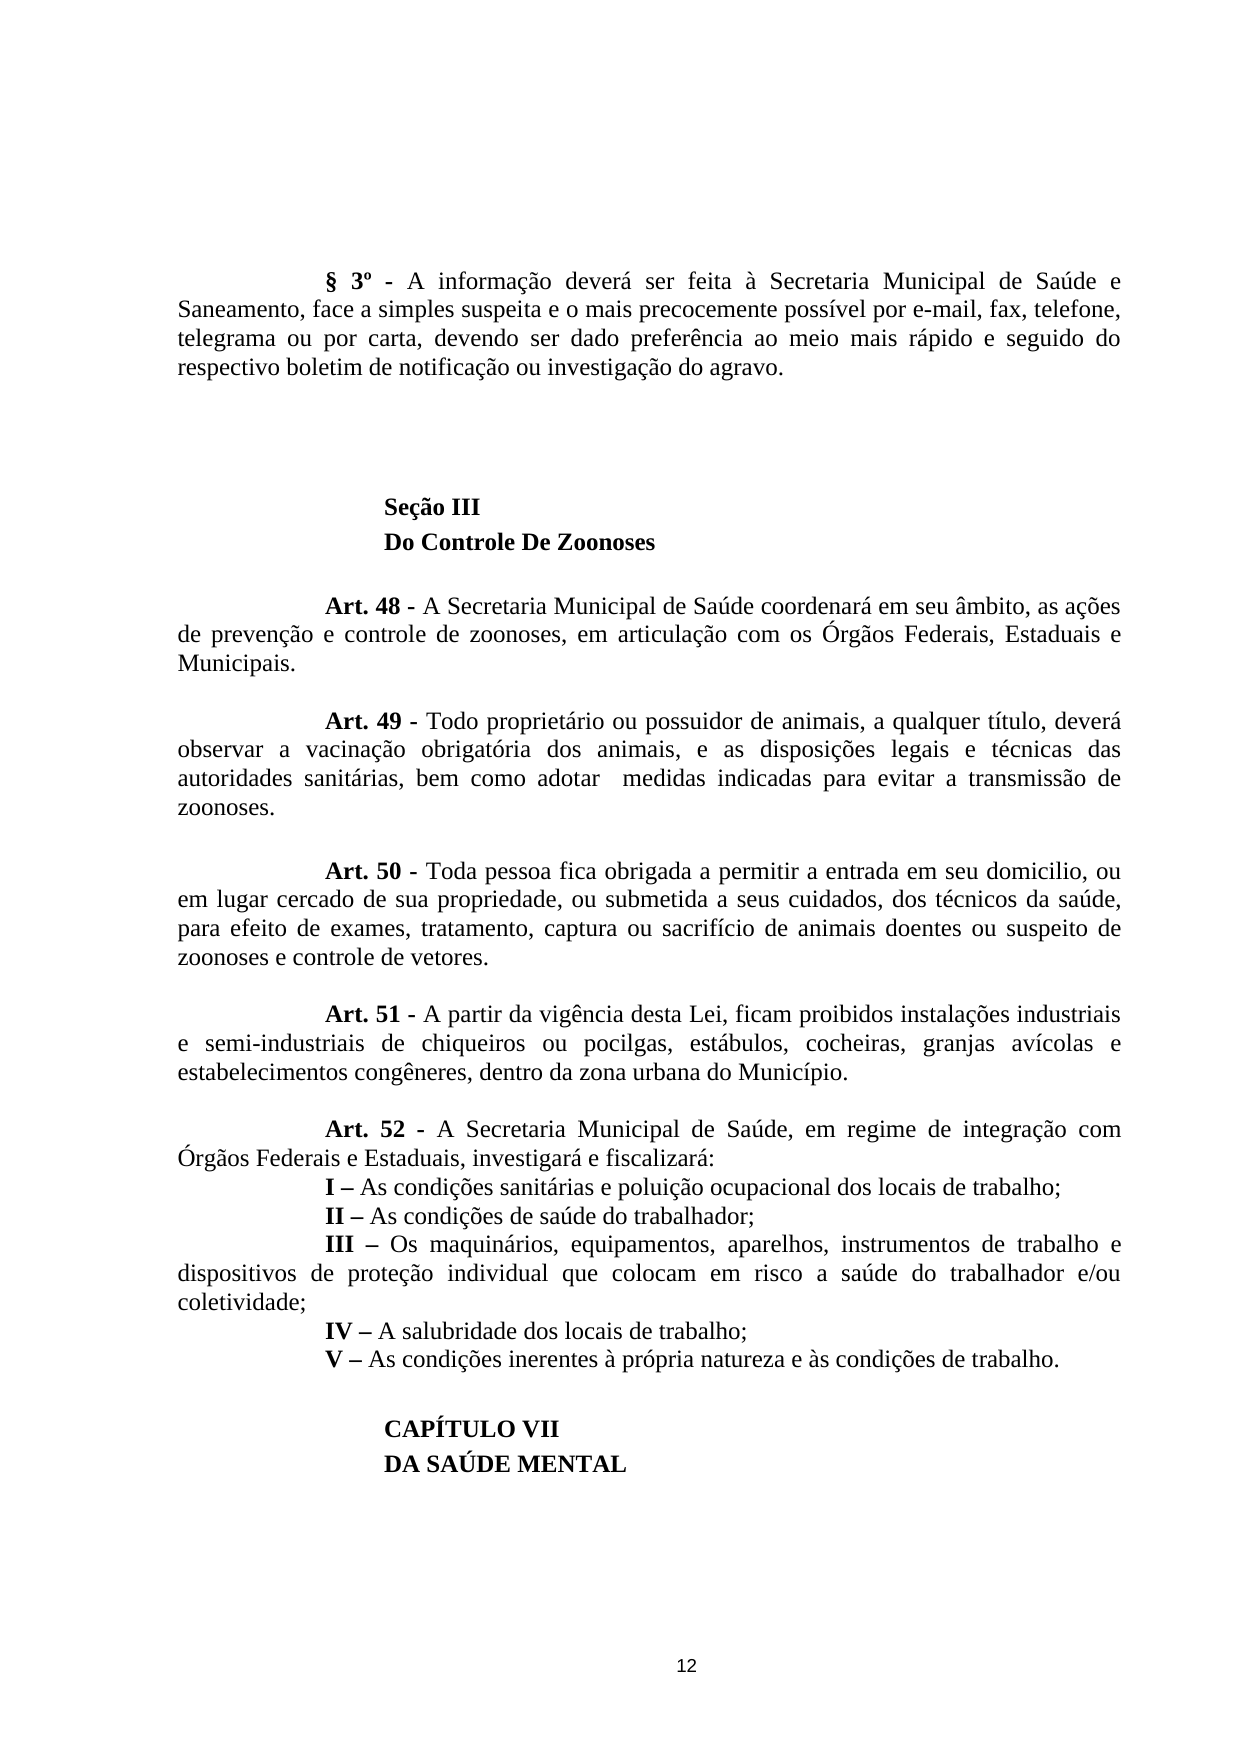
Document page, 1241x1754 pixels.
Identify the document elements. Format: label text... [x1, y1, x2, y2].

text IV – A salubridade dos locais de trabalho; [177, 1316, 1122, 1344]
text III – Os maquinários, equipamentos, aparelhos, instrumentos de trabalho e dispositivos de proteção individual que colocam em risco a saúde do trabalhador e/ou coletividade; [177, 1229, 1122, 1316]
subtitle CAPÍTULO VII [177, 1414, 1122, 1443]
text I – As condições sanitárias e poluição ocupacional dos locais de trabalho; [177, 1172, 1122, 1201]
text V – As condições inerentes à própria natureza e às condições de trabalho. [177, 1344, 1122, 1373]
text Art. 48 - A Secretaria Municipal de Saúde coordenará em seu âmbito, as ações de prevenção e controle de zoonoses, em articulação com os Órgãos Federais, Estaduais e Municipais. [177, 591, 1122, 677]
text Art. 52 - A Secretaria Municipal de Saúde, em regime de integração com Órgãos Federais e Estaduais, investigará e fiscalizará: [177, 1114, 1122, 1172]
text Art. 49 - Todo proprietário ou possuidor de animais, a qualquer título, deverá observar a vacinação obrigatória dos animais, e as disposições legais e técnicas das autoridades sanitárias, bem como adotar medidas indicadas para evitar a transmissão de zoonoses. [177, 706, 1122, 821]
text Art. 50 - Toda pessoa fica obrigada a permitir a entrada em seu domicilio, ou em lugar cercado de sua propriedade, ou submetida a seus cuidados, dos técnicos da saúde, para efeito de exames, tratamento, captura ou sacrifício de animais doentes ou suspeito de zoonoses e controle de vetores. [177, 856, 1122, 971]
text Seção III [177, 492, 1122, 521]
text Art. 51 - A partir da vigência desta Lei, ficam proibidos instalações industriais e semi-industriais de chiqueiros ou pocilgas, estábulos, cocheiras, granjas avícolas e estabelecimentos congêneres, dentro da zona urbana do Município. [177, 999, 1122, 1086]
subtitle DA SAÚDE MENTAL [177, 1449, 1122, 1478]
text § 3º - A informação deverá ser feita à Secretaria Municipal de Saúde e Saneamento, face a simples suspeita e o mais precocemente possível por e-mail, fax, telefone, telegrama ou por carta, devendo ser dado preferência ao meio mais rápido e seguido do respectivo boletim de notificação ou investigação do agravo. [177, 266, 1122, 381]
text II – As condições de saúde do trabalhador; [177, 1201, 1122, 1229]
text Do Controle De Zoonoses [177, 527, 1122, 556]
